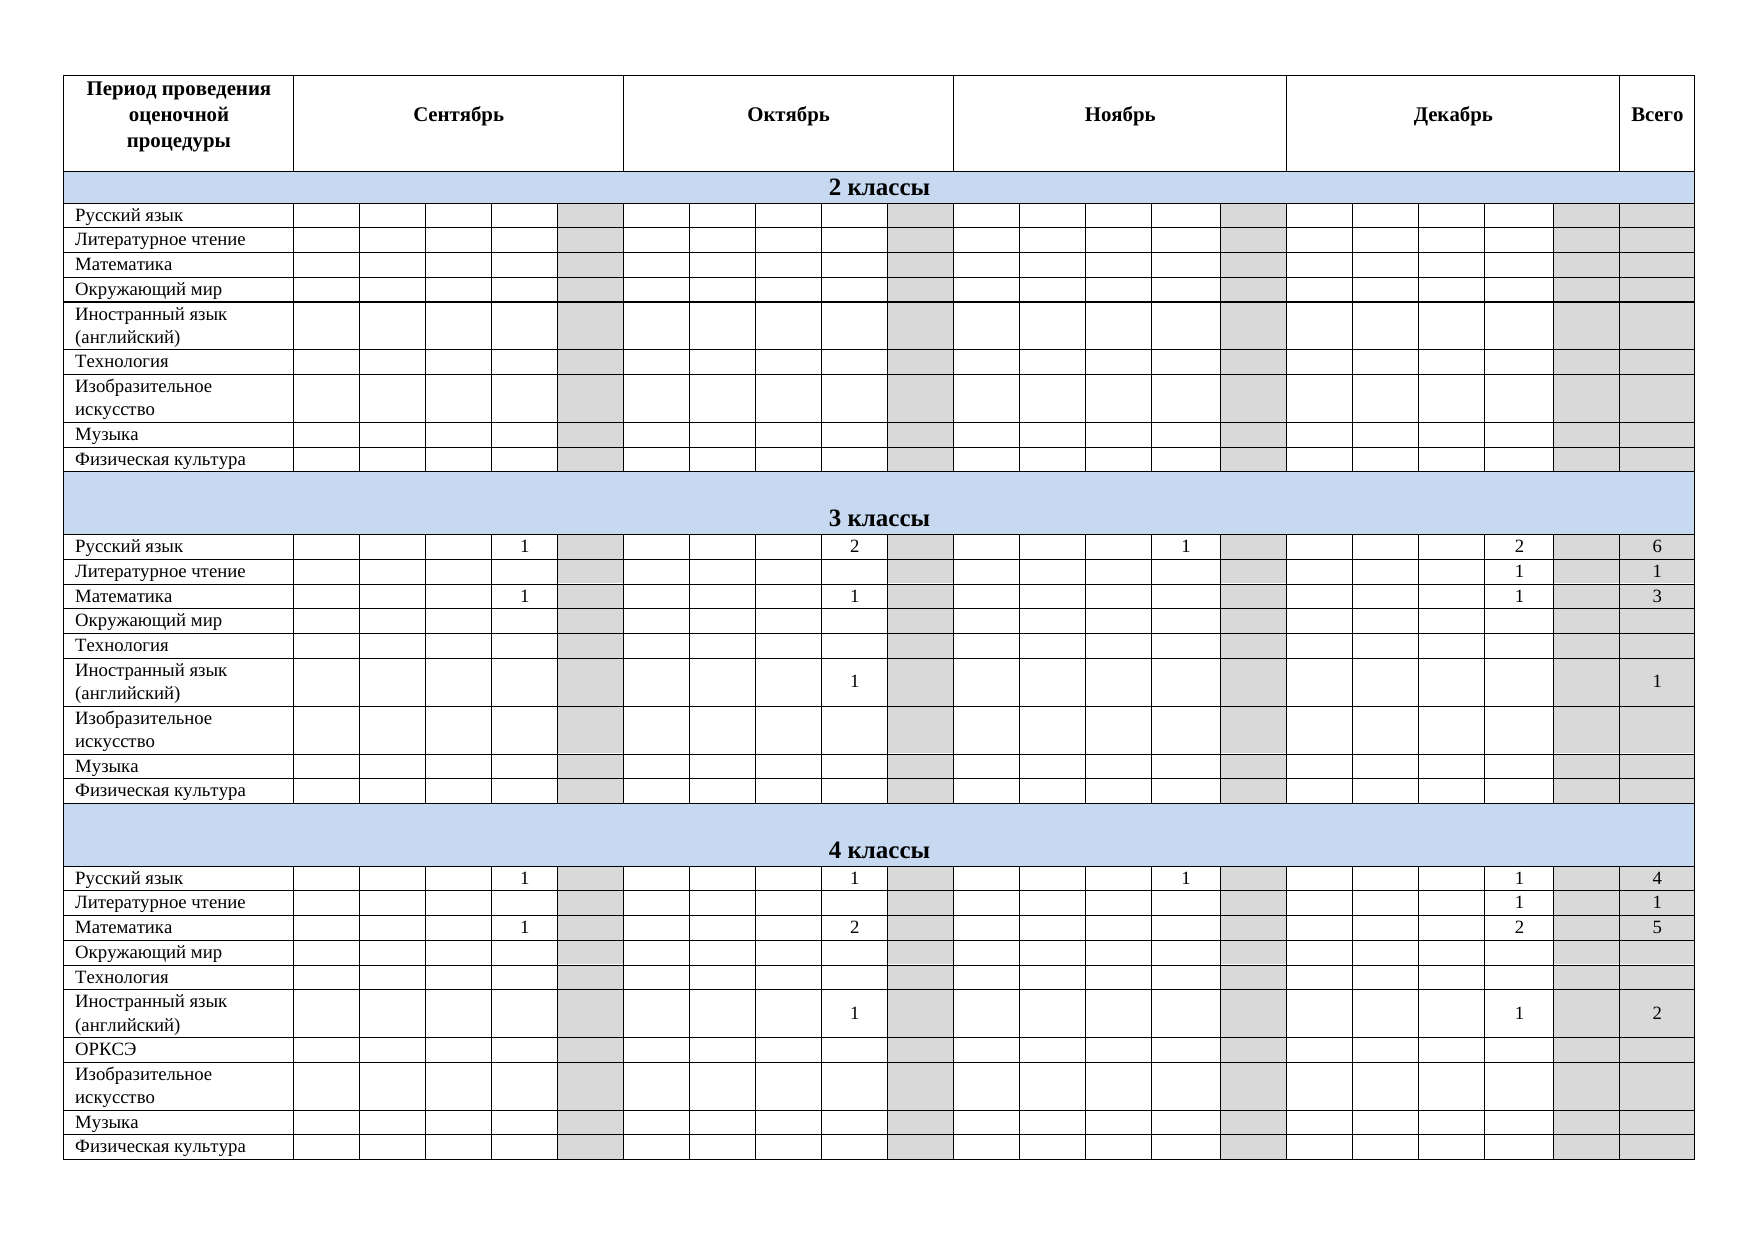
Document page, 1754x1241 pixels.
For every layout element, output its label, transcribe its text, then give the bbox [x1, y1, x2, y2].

table_cell 1 [822, 990, 887, 1037]
table_cell [426, 916, 491, 940]
table_cell [1554, 1063, 1619, 1110]
table_cell [1152, 1063, 1220, 1110]
table_cell [294, 560, 359, 583]
table_cell [492, 779, 557, 803]
table_cell [492, 941, 557, 964]
table_cell [1086, 990, 1151, 1037]
table_cell 2 [1485, 535, 1553, 559]
table_cell [1221, 1111, 1286, 1134]
table_cell [492, 375, 557, 422]
table_cell [1086, 1111, 1151, 1134]
table_cell [492, 634, 557, 658]
table_cell [1020, 204, 1085, 227]
table_cell [558, 560, 623, 583]
table_cell [1620, 1135, 1694, 1159]
table_cell [492, 204, 557, 227]
table_cell 4 классы [64, 804, 1694, 866]
table_cell [756, 535, 821, 559]
table_cell [360, 375, 425, 422]
table_cell [954, 867, 1019, 890]
table_cell ОРКСЭ [64, 1038, 293, 1062]
table_cell [426, 867, 491, 890]
table_cell [1221, 228, 1286, 252]
table_cell [492, 707, 557, 753]
table_cell 1 [822, 585, 887, 608]
table_cell [888, 535, 953, 559]
table_cell [756, 375, 821, 422]
table_cell [624, 779, 689, 803]
table_cell [888, 659, 953, 706]
table_cell [1485, 278, 1553, 301]
table_cell [822, 253, 887, 277]
table_cell [690, 585, 755, 608]
table_cell [1020, 448, 1085, 471]
table_cell [756, 1111, 821, 1134]
table_cell [1353, 1111, 1418, 1134]
table_cell 1 [492, 535, 557, 559]
table_cell [1287, 228, 1352, 252]
table_cell [888, 966, 953, 989]
table_cell [1221, 916, 1286, 940]
table_cell [1419, 448, 1484, 471]
table_cell [1554, 228, 1619, 252]
table_cell [558, 204, 623, 227]
table_cell [1620, 1038, 1694, 1062]
table_cell Иностранный язык (английский) [64, 990, 293, 1037]
table_cell [822, 966, 887, 989]
table_cell [690, 278, 755, 301]
table_cell [822, 1038, 887, 1062]
table_cell [1554, 755, 1619, 778]
table_cell [1353, 867, 1418, 890]
table_cell [756, 253, 821, 277]
table_cell Литературное чтение [64, 560, 293, 583]
table_cell [1086, 891, 1151, 915]
table_cell [1086, 941, 1151, 964]
table_cell [1485, 1111, 1553, 1134]
table_cell [822, 278, 887, 301]
table_cell [822, 303, 887, 349]
table_cell [558, 278, 623, 301]
table_cell [954, 560, 1019, 583]
table_cell Изобразительное искусство [64, 1063, 293, 1110]
table_cell [492, 350, 557, 374]
table_cell [1485, 303, 1553, 349]
table_cell [624, 755, 689, 778]
table_cell [624, 228, 689, 252]
table_cell [624, 891, 689, 915]
table_cell [1020, 707, 1085, 753]
table_cell [1620, 634, 1694, 658]
table_cell [426, 278, 491, 301]
table_cell [426, 303, 491, 349]
table_cell [360, 609, 425, 633]
table_cell [492, 560, 557, 583]
table_cell [1287, 707, 1352, 753]
table_cell [492, 253, 557, 277]
table_cell Окружающий мир [64, 941, 293, 964]
table_cell 1 [1485, 990, 1553, 1037]
table_cell [690, 423, 755, 447]
table_cell [558, 609, 623, 633]
table_cell [1152, 278, 1220, 301]
table_cell [756, 278, 821, 301]
table_cell [690, 228, 755, 252]
table_cell [558, 634, 623, 658]
table_cell Математика [64, 916, 293, 940]
table_cell [492, 423, 557, 447]
table_cell [1620, 448, 1694, 471]
table_cell [1020, 253, 1085, 277]
table_cell [1620, 609, 1694, 633]
table_cell [1353, 755, 1418, 778]
table_cell 1 [1485, 585, 1553, 608]
table_cell [426, 560, 491, 583]
table_cell [624, 204, 689, 227]
table_cell [822, 1111, 887, 1134]
table_cell [1020, 375, 1085, 422]
table_cell [558, 891, 623, 915]
table_cell Русский язык [64, 867, 293, 890]
table_cell [1485, 755, 1553, 778]
table_cell [294, 303, 359, 349]
table_cell [690, 560, 755, 583]
table_cell [1152, 990, 1220, 1037]
table_cell [888, 1135, 953, 1159]
table_cell [1152, 755, 1220, 778]
table_cell [624, 253, 689, 277]
table_cell [1152, 448, 1220, 471]
table_cell [1620, 1063, 1694, 1110]
table_cell [426, 375, 491, 422]
table_cell [294, 867, 359, 890]
table_cell [1485, 707, 1553, 753]
table_cell [756, 448, 821, 471]
table_cell [1485, 609, 1553, 633]
table_cell [360, 228, 425, 252]
table_cell [492, 448, 557, 471]
table_cell [1419, 779, 1484, 803]
table_cell [360, 448, 425, 471]
table_cell [1419, 634, 1484, 658]
table_cell [1554, 1111, 1619, 1134]
table_cell 2 [1485, 916, 1553, 940]
table_cell [1485, 423, 1553, 447]
table_cell [558, 375, 623, 422]
table_cell [1020, 1111, 1085, 1134]
table_cell [294, 634, 359, 658]
table_cell [1287, 779, 1352, 803]
table_cell [1419, 966, 1484, 989]
table_cell [426, 585, 491, 608]
table_cell [1086, 423, 1151, 447]
table_cell [1221, 867, 1286, 890]
table_cell [294, 1111, 359, 1134]
table_cell [1419, 560, 1484, 583]
table_cell [1353, 253, 1418, 277]
table_cell [954, 253, 1019, 277]
table_cell [558, 585, 623, 608]
table_header Ноябрь [954, 76, 1286, 171]
table_cell 1 [492, 585, 557, 608]
table_cell [1020, 755, 1085, 778]
table_cell 1 [492, 916, 557, 940]
table_cell [1152, 779, 1220, 803]
table_cell [1221, 448, 1286, 471]
table_cell [1353, 966, 1418, 989]
table_cell [1419, 423, 1484, 447]
table_cell [426, 966, 491, 989]
table_cell [1353, 204, 1418, 227]
table_cell [1353, 634, 1418, 658]
table_cell [756, 707, 821, 753]
table_cell [822, 448, 887, 471]
table_cell [888, 1063, 953, 1110]
table_cell [690, 1135, 755, 1159]
table_cell [690, 891, 755, 915]
table_cell [1485, 204, 1553, 227]
table_cell [1620, 941, 1694, 964]
table_cell [822, 891, 887, 915]
table_cell [1287, 941, 1352, 964]
table_cell [1485, 350, 1553, 374]
table_cell [756, 891, 821, 915]
table_cell [1086, 278, 1151, 301]
table_cell 2 [1620, 990, 1694, 1037]
table_cell [1485, 253, 1553, 277]
table_cell [756, 1135, 821, 1159]
table_cell [360, 779, 425, 803]
table_cell [954, 204, 1019, 227]
table_cell [888, 204, 953, 227]
table_cell [624, 423, 689, 447]
table_cell [756, 990, 821, 1037]
table_cell [360, 867, 425, 890]
table_cell [1221, 941, 1286, 964]
table_cell [294, 448, 359, 471]
table_cell [1020, 659, 1085, 706]
table_cell [1287, 350, 1352, 374]
table_cell [1020, 916, 1085, 940]
table_cell [1353, 941, 1418, 964]
table_cell [294, 535, 359, 559]
table_cell [294, 916, 359, 940]
table_cell [1086, 634, 1151, 658]
table_cell [954, 448, 1019, 471]
table_cell [1152, 350, 1220, 374]
table_cell [1287, 204, 1352, 227]
table_cell [888, 990, 953, 1037]
table_cell [1419, 990, 1484, 1037]
table_cell [1020, 560, 1085, 583]
table_cell [822, 375, 887, 422]
table_cell [822, 779, 887, 803]
table_cell [1620, 253, 1694, 277]
table_cell [1152, 585, 1220, 608]
table_cell Технология [64, 966, 293, 989]
table_cell [1620, 966, 1694, 989]
table_cell 5 [1620, 916, 1694, 940]
table_cell [690, 350, 755, 374]
table_cell [1353, 891, 1418, 915]
table_cell [426, 350, 491, 374]
table_cell [1152, 941, 1220, 964]
table_cell [1287, 560, 1352, 583]
table_cell [1554, 966, 1619, 989]
table_cell [756, 560, 821, 583]
table_cell Математика [64, 253, 293, 277]
table_cell [294, 423, 359, 447]
table_cell [426, 228, 491, 252]
table_cell [1620, 278, 1694, 301]
table_cell [1086, 560, 1151, 583]
table_cell [1353, 278, 1418, 301]
table_cell [1485, 1135, 1553, 1159]
table_cell [558, 1135, 623, 1159]
table_cell [1287, 423, 1352, 447]
table_cell Физическая культура [64, 779, 293, 803]
table_cell [1620, 755, 1694, 778]
table_cell [954, 1063, 1019, 1110]
table_cell [1086, 966, 1151, 989]
table_cell 1 [1152, 867, 1220, 890]
table_cell Литературное чтение [64, 228, 293, 252]
table_cell 1 [1485, 867, 1553, 890]
table_cell [1221, 1038, 1286, 1062]
table_cell [1485, 634, 1553, 658]
table_cell [1020, 350, 1085, 374]
table_cell [426, 634, 491, 658]
table_cell [492, 990, 557, 1037]
table_cell [1554, 535, 1619, 559]
table_cell [426, 1135, 491, 1159]
table_cell 1 [822, 659, 887, 706]
table_cell [624, 966, 689, 989]
table_cell [360, 204, 425, 227]
table_cell [1353, 560, 1418, 583]
table_cell [888, 423, 953, 447]
table_cell [690, 535, 755, 559]
table_cell [1086, 1135, 1151, 1159]
table_cell [954, 609, 1019, 633]
table_cell [558, 755, 623, 778]
table_cell [1152, 916, 1220, 940]
table_cell [1287, 585, 1352, 608]
table_cell [1221, 350, 1286, 374]
table_cell Русский язык [64, 204, 293, 227]
table_cell [624, 535, 689, 559]
table_header Октябрь [624, 76, 953, 171]
table_cell [1620, 779, 1694, 803]
table_cell [1221, 278, 1286, 301]
table_cell [888, 1111, 953, 1134]
table_cell [954, 966, 1019, 989]
table_cell [756, 634, 821, 658]
table_cell Иностранный язык (английский) [64, 659, 293, 706]
table_cell Русский язык [64, 535, 293, 559]
table_cell [954, 375, 1019, 422]
table_cell [1419, 1063, 1484, 1110]
table_cell 1 [822, 867, 887, 890]
table_cell [1554, 253, 1619, 277]
table_cell [360, 755, 425, 778]
table_cell [756, 609, 821, 633]
table_cell [954, 990, 1019, 1037]
table_cell [1554, 941, 1619, 964]
table_cell [1086, 535, 1151, 559]
table_cell [624, 634, 689, 658]
table_cell [294, 609, 359, 633]
table_cell [426, 609, 491, 633]
table_cell [294, 659, 359, 706]
table_cell [294, 204, 359, 227]
table_cell [294, 1038, 359, 1062]
table_cell [624, 448, 689, 471]
table_cell [1086, 659, 1151, 706]
table_cell [360, 423, 425, 447]
table_cell [1287, 609, 1352, 633]
table_header Декабрь [1287, 76, 1619, 171]
table_cell [888, 634, 953, 658]
table_cell [888, 891, 953, 915]
table_cell [1287, 755, 1352, 778]
table_cell [822, 634, 887, 658]
table_cell [624, 707, 689, 753]
table_cell [1086, 707, 1151, 753]
table_cell 6 [1620, 535, 1694, 559]
table_cell [954, 1038, 1019, 1062]
table_cell 1 [1620, 560, 1694, 583]
table_cell Изобразительное искусство [64, 375, 293, 422]
table_cell [1485, 941, 1553, 964]
table_cell [360, 1111, 425, 1134]
table_cell [690, 1063, 755, 1110]
table_cell [1419, 1038, 1484, 1062]
table_cell [1353, 990, 1418, 1037]
table_cell [558, 659, 623, 706]
table_cell Литературное чтение [64, 891, 293, 915]
table_cell [1152, 560, 1220, 583]
table_cell [1419, 755, 1484, 778]
table_cell [492, 755, 557, 778]
table_cell [1221, 659, 1286, 706]
table_cell [756, 916, 821, 940]
table_cell [1221, 707, 1286, 753]
table_cell 1 [492, 867, 557, 890]
table_cell [1020, 228, 1085, 252]
table_cell [822, 423, 887, 447]
table_cell [1020, 1063, 1085, 1110]
table_cell [360, 1063, 425, 1110]
table_cell [954, 755, 1019, 778]
table_cell [1287, 1111, 1352, 1134]
table_cell [822, 350, 887, 374]
table_cell [954, 350, 1019, 374]
table_cell [1419, 350, 1484, 374]
table_cell [888, 278, 953, 301]
table_cell [1419, 253, 1484, 277]
table_cell [1086, 253, 1151, 277]
table_cell [1554, 423, 1619, 447]
table_cell [1086, 448, 1151, 471]
table_cell [426, 204, 491, 227]
table_cell [1419, 1111, 1484, 1134]
table_cell [294, 966, 359, 989]
table_cell [624, 375, 689, 422]
table_cell [1152, 228, 1220, 252]
table_cell [954, 228, 1019, 252]
table_cell [690, 1111, 755, 1134]
table_cell [1353, 1038, 1418, 1062]
table_cell [426, 659, 491, 706]
table_cell 2 классы [64, 172, 1694, 203]
table_cell [1353, 916, 1418, 940]
table_cell Окружающий мир [64, 278, 293, 301]
table_cell [690, 990, 755, 1037]
table_cell [1554, 560, 1619, 583]
table_cell [1221, 303, 1286, 349]
table_cell [1221, 966, 1286, 989]
table_cell [690, 448, 755, 471]
table_cell [1419, 867, 1484, 890]
table_cell [426, 990, 491, 1037]
table_cell [888, 867, 953, 890]
table_cell [1086, 779, 1151, 803]
table_cell [1620, 303, 1694, 349]
table_cell [1620, 707, 1694, 753]
table_cell [1485, 779, 1553, 803]
table_cell [1221, 560, 1286, 583]
table_cell [690, 755, 755, 778]
table_header Период проведения оценочной процедуры [64, 76, 293, 171]
table_cell [822, 707, 887, 753]
table_cell [1353, 303, 1418, 349]
table_cell [624, 350, 689, 374]
table_cell [294, 755, 359, 778]
table_cell [1419, 891, 1484, 915]
table_cell [1554, 448, 1619, 471]
table_cell [756, 755, 821, 778]
table_cell [888, 350, 953, 374]
table_cell [426, 707, 491, 753]
table_cell [1620, 204, 1694, 227]
table_cell [624, 278, 689, 301]
table_cell [1221, 891, 1286, 915]
table_cell [1620, 350, 1694, 374]
table_cell [1020, 423, 1085, 447]
table_cell [954, 891, 1019, 915]
table_cell [426, 423, 491, 447]
table_cell [1419, 303, 1484, 349]
table_cell [1554, 990, 1619, 1037]
table_cell Музыка [64, 1111, 293, 1134]
table_cell [1287, 303, 1352, 349]
table_cell [1287, 659, 1352, 706]
table_cell [360, 659, 425, 706]
table_cell [690, 779, 755, 803]
table_cell [1485, 375, 1553, 422]
table_cell [294, 779, 359, 803]
table_cell [1221, 535, 1286, 559]
table_cell [1020, 941, 1085, 964]
table_cell [1554, 891, 1619, 915]
table_cell [360, 278, 425, 301]
table_cell Физическая культура [64, 448, 293, 471]
table_cell [1221, 253, 1286, 277]
table_cell [492, 1111, 557, 1134]
table_cell [1152, 707, 1220, 753]
table_cell [294, 1135, 359, 1159]
table_cell [822, 1063, 887, 1110]
table_cell [558, 253, 623, 277]
table_cell Окружающий мир [64, 609, 293, 633]
table_cell [360, 941, 425, 964]
table_cell [1287, 966, 1352, 989]
table_cell [360, 916, 425, 940]
table_cell [1152, 609, 1220, 633]
table_cell [1020, 867, 1085, 890]
table_cell [1353, 448, 1418, 471]
table_cell [294, 253, 359, 277]
table_cell [1419, 941, 1484, 964]
table_cell [1287, 990, 1352, 1037]
table_cell [954, 303, 1019, 349]
table_cell [1353, 1135, 1418, 1159]
table_cell [1020, 303, 1085, 349]
table_cell [888, 755, 953, 778]
table_cell [558, 707, 623, 753]
table_cell [1419, 1135, 1484, 1159]
table_cell [1287, 253, 1352, 277]
table_cell [1554, 585, 1619, 608]
table_cell [360, 585, 425, 608]
table_cell [888, 375, 953, 422]
table_cell [1554, 278, 1619, 301]
table_cell [888, 707, 953, 753]
table_cell [1221, 755, 1286, 778]
table_cell [360, 966, 425, 989]
table_cell [1287, 891, 1352, 915]
table_cell [1287, 535, 1352, 559]
table_cell [1554, 867, 1619, 890]
table_cell [294, 1063, 359, 1110]
table_cell [360, 891, 425, 915]
table_cell [888, 228, 953, 252]
table_cell [1287, 375, 1352, 422]
table_cell [756, 204, 821, 227]
table_cell [1086, 228, 1151, 252]
table_cell [1353, 609, 1418, 633]
table_cell 1 [1485, 560, 1553, 583]
table_cell [1554, 916, 1619, 940]
table_cell [1554, 609, 1619, 633]
table_cell [1485, 659, 1553, 706]
table_cell [492, 891, 557, 915]
table_cell [492, 659, 557, 706]
table_cell [822, 1135, 887, 1159]
table_cell [1086, 867, 1151, 890]
table_cell [1221, 585, 1286, 608]
table_cell [756, 585, 821, 608]
table_cell [1554, 303, 1619, 349]
table_cell [888, 779, 953, 803]
table_cell [1086, 755, 1151, 778]
table_cell [822, 755, 887, 778]
table_cell [624, 303, 689, 349]
table_cell 2 [822, 535, 887, 559]
table_cell [954, 941, 1019, 964]
table_cell [558, 303, 623, 349]
table_cell [1353, 659, 1418, 706]
table_cell [1020, 609, 1085, 633]
table_cell [954, 707, 1019, 753]
table_cell [1020, 1135, 1085, 1159]
table_cell [558, 966, 623, 989]
table_cell [1086, 303, 1151, 349]
table_cell [1554, 779, 1619, 803]
table_cell [756, 350, 821, 374]
table_cell [690, 916, 755, 940]
table_cell [1221, 1063, 1286, 1110]
table_cell Музыка [64, 755, 293, 778]
table_cell [1221, 375, 1286, 422]
table_cell [624, 585, 689, 608]
table_cell [426, 1038, 491, 1062]
table_cell [690, 609, 755, 633]
table_cell [954, 423, 1019, 447]
table_cell [360, 1135, 425, 1159]
table_cell [1287, 1135, 1352, 1159]
table_cell [558, 228, 623, 252]
table_cell [492, 1038, 557, 1062]
table_cell [1485, 448, 1553, 471]
table_cell [1221, 779, 1286, 803]
table_cell [756, 228, 821, 252]
table_cell [1152, 659, 1220, 706]
table_cell [1020, 1038, 1085, 1062]
table_cell [888, 303, 953, 349]
table_cell [1221, 1135, 1286, 1159]
table_cell [294, 278, 359, 301]
table_cell [756, 423, 821, 447]
table_cell [1152, 891, 1220, 915]
table_cell [360, 560, 425, 583]
table_cell [756, 867, 821, 890]
table_cell [690, 375, 755, 422]
table_cell Математика [64, 585, 293, 608]
table_cell [1419, 204, 1484, 227]
table_cell [1554, 375, 1619, 422]
table_cell [1353, 707, 1418, 753]
table_cell [954, 585, 1019, 608]
table_cell [690, 303, 755, 349]
table_cell [1020, 535, 1085, 559]
table_cell [822, 204, 887, 227]
table_cell [954, 659, 1019, 706]
table_cell [1419, 609, 1484, 633]
table_cell [888, 253, 953, 277]
table_cell [294, 990, 359, 1037]
table_cell [1353, 375, 1418, 422]
table_cell [426, 448, 491, 471]
table_cell [888, 609, 953, 633]
table_cell [1152, 966, 1220, 989]
table_cell [756, 1038, 821, 1062]
table_cell [756, 303, 821, 349]
table_cell [558, 350, 623, 374]
table_cell [492, 966, 557, 989]
table_cell [294, 891, 359, 915]
table_cell [492, 1063, 557, 1110]
table_cell [1086, 585, 1151, 608]
table_cell [426, 1111, 491, 1134]
table_cell [1020, 779, 1085, 803]
table_cell [756, 659, 821, 706]
table_cell [360, 990, 425, 1037]
table_cell [1086, 375, 1151, 422]
table_cell [426, 779, 491, 803]
table_cell [558, 941, 623, 964]
table_cell [1419, 535, 1484, 559]
table_cell [1353, 1063, 1418, 1110]
table_cell 2 [822, 916, 887, 940]
table_cell [690, 867, 755, 890]
table_cell [624, 1038, 689, 1062]
table_cell 4 [1620, 867, 1694, 890]
table_cell [954, 278, 1019, 301]
table_cell [1221, 204, 1286, 227]
table_cell [558, 535, 623, 559]
table_cell [690, 659, 755, 706]
table_cell [1086, 609, 1151, 633]
table_cell [1287, 916, 1352, 940]
table_cell [1086, 350, 1151, 374]
table_cell [624, 659, 689, 706]
table_cell [888, 560, 953, 583]
table_cell [888, 1038, 953, 1062]
table_cell [1020, 634, 1085, 658]
table_cell [1020, 278, 1085, 301]
table_cell [1419, 278, 1484, 301]
table_cell [1554, 707, 1619, 753]
table_cell [1287, 867, 1352, 890]
table_cell 1 [1152, 535, 1220, 559]
table_cell [1287, 634, 1352, 658]
table_cell [1554, 204, 1619, 227]
table_cell [888, 916, 953, 940]
table_cell [1086, 1038, 1151, 1062]
table_cell [1554, 1135, 1619, 1159]
table_cell [690, 941, 755, 964]
table_cell [1287, 1063, 1352, 1110]
table_cell [1221, 634, 1286, 658]
table_cell [1353, 779, 1418, 803]
table_cell [492, 1135, 557, 1159]
table_cell [294, 941, 359, 964]
table_cell [558, 867, 623, 890]
table_cell [360, 707, 425, 753]
table_cell [888, 585, 953, 608]
table_cell Технология [64, 634, 293, 658]
table_cell [690, 1038, 755, 1062]
table_cell [1152, 634, 1220, 658]
table_cell [954, 634, 1019, 658]
table_cell [558, 448, 623, 471]
table_cell Иностранный язык (английский) [64, 303, 293, 349]
table_cell [756, 779, 821, 803]
table_cell [1086, 1063, 1151, 1110]
table_cell [1152, 375, 1220, 422]
table_cell [822, 609, 887, 633]
table_cell [756, 966, 821, 989]
table_cell Физическая культура [64, 1135, 293, 1159]
table_cell [1086, 204, 1151, 227]
table_cell [954, 916, 1019, 940]
table_cell Технология [64, 350, 293, 374]
table_cell [822, 560, 887, 583]
table_cell [1620, 423, 1694, 447]
table_header Сентябрь [294, 76, 623, 171]
table_cell [558, 779, 623, 803]
table_cell [558, 1038, 623, 1062]
table_cell [1554, 1038, 1619, 1062]
table_cell [624, 941, 689, 964]
table_cell [624, 990, 689, 1037]
table_cell [558, 916, 623, 940]
table_cell 3 [1620, 585, 1694, 608]
table_cell [624, 1111, 689, 1134]
table_cell 1 [1620, 891, 1694, 915]
table_cell [492, 609, 557, 633]
table_cell [624, 867, 689, 890]
table_cell [1152, 1135, 1220, 1159]
table_cell [954, 1111, 1019, 1134]
table_cell [888, 941, 953, 964]
table_cell [1419, 585, 1484, 608]
table_cell [558, 423, 623, 447]
table_cell [360, 253, 425, 277]
table_cell [1554, 659, 1619, 706]
table_cell [1287, 448, 1352, 471]
table_cell [492, 228, 557, 252]
table_cell 1 [1485, 891, 1553, 915]
table_cell [1020, 966, 1085, 989]
table_cell Музыка [64, 423, 293, 447]
table_cell [624, 1063, 689, 1110]
table_cell [690, 966, 755, 989]
table_cell [360, 634, 425, 658]
table_cell [492, 303, 557, 349]
table_cell [1353, 228, 1418, 252]
table_cell [1554, 350, 1619, 374]
table_cell [1152, 1038, 1220, 1062]
table_cell [426, 891, 491, 915]
table_cell [1620, 228, 1694, 252]
table_cell [1554, 634, 1619, 658]
table_cell [756, 1063, 821, 1110]
table_header Всего [1620, 76, 1694, 171]
table_cell [1152, 204, 1220, 227]
table_cell [624, 1135, 689, 1159]
table_cell [294, 228, 359, 252]
table_cell [1419, 659, 1484, 706]
table_cell [426, 535, 491, 559]
table_cell [1419, 916, 1484, 940]
table_cell [294, 707, 359, 753]
table_cell [558, 1063, 623, 1110]
table_cell [360, 535, 425, 559]
table_cell [888, 448, 953, 471]
table_cell [1419, 375, 1484, 422]
table_cell [360, 1038, 425, 1062]
table_cell [1620, 375, 1694, 422]
table_cell [426, 1063, 491, 1110]
table_cell [954, 535, 1019, 559]
table_cell [624, 916, 689, 940]
table_cell [426, 941, 491, 964]
table_cell [1485, 228, 1553, 252]
table_cell [1419, 228, 1484, 252]
table_cell [558, 990, 623, 1037]
table_cell [558, 1111, 623, 1134]
table_cell [294, 350, 359, 374]
table_cell [690, 634, 755, 658]
table_cell [1353, 535, 1418, 559]
table_cell [1152, 253, 1220, 277]
table_cell 1 [1620, 659, 1694, 706]
table_cell [1485, 966, 1553, 989]
table_cell [1020, 990, 1085, 1037]
table_cell [1020, 585, 1085, 608]
table_cell [954, 779, 1019, 803]
table_cell [624, 560, 689, 583]
table_cell [1020, 891, 1085, 915]
table_cell [360, 303, 425, 349]
table_cell [1152, 303, 1220, 349]
table_cell [1221, 423, 1286, 447]
table_cell [426, 755, 491, 778]
table_cell [1419, 707, 1484, 753]
table_cell [1620, 1111, 1694, 1134]
table_cell Изобразительное искусство [64, 707, 293, 753]
table_cell [690, 253, 755, 277]
table_cell [690, 707, 755, 753]
table_cell [426, 253, 491, 277]
table_cell [756, 941, 821, 964]
table_cell [492, 278, 557, 301]
table_cell [1287, 278, 1352, 301]
table_cell [1152, 423, 1220, 447]
table_cell 3 классы [64, 472, 1694, 534]
table_cell [1485, 1063, 1553, 1110]
table_cell [294, 585, 359, 608]
table_cell [360, 350, 425, 374]
table_cell [294, 375, 359, 422]
table_cell [1221, 990, 1286, 1037]
table_cell [1353, 423, 1418, 447]
table_cell [624, 609, 689, 633]
table_cell [1152, 1111, 1220, 1134]
table_cell [1353, 585, 1418, 608]
table_cell [1086, 916, 1151, 940]
table_cell [1485, 1038, 1553, 1062]
table_cell [1221, 609, 1286, 633]
table_cell [1287, 1038, 1352, 1062]
table_cell [690, 204, 755, 227]
table_cell [822, 941, 887, 964]
table_cell [1353, 350, 1418, 374]
table_cell [822, 228, 887, 252]
table_cell [954, 1135, 1019, 1159]
